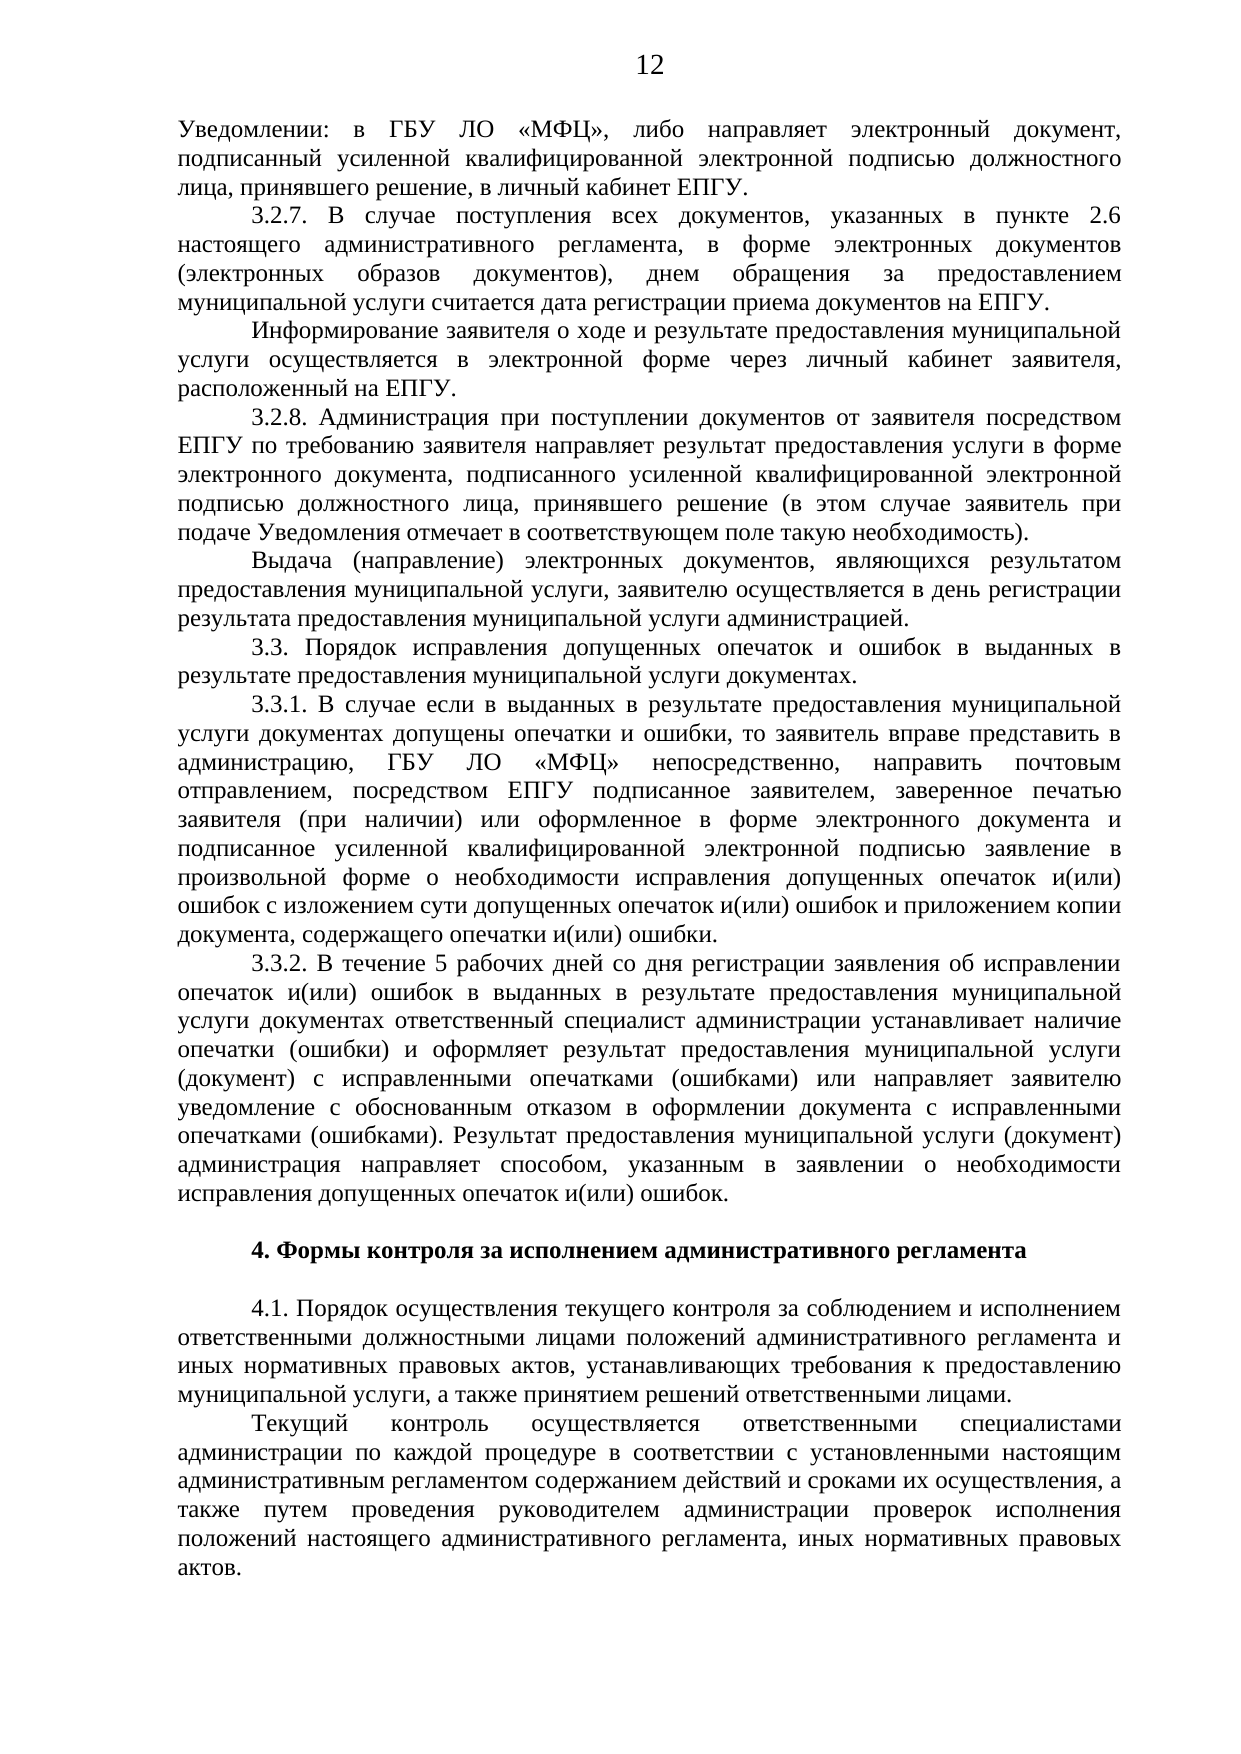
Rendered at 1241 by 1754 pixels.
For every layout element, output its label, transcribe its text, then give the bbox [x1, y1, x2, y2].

text 4.1. Порядок осуществления текущего контроля за соблюдением и исполнением ответственными должностными лицами положений административного регламента и иных нормативных правовых актов, устанавливающих требования к предоставлению муниципальной услуги, а также принятием решений ответственными лицами. [177, 1293, 1122, 1408]
text Выдача (направление) электронных документов, являющихся результатом предоставления муниципальной услуги, заявителю осуществляется в день регистрации результата предоставления муниципальной услуги администрацией. [177, 546, 1122, 632]
text 3.3.1. В случае если в выданных в результате предоставления муниципальной услуги документах допущены опечатки и ошибки, то заявитель вправе представить в администрацию, ГБУ ЛО «МФЦ» непосредственно, направить почтовым отправлением, посредством ЕПГУ подписанное заявителем, заверенное печатью заявителя (при наличии) или оформленное в форме электронного документа и подписанное усиленной квалифицированной электронной подписью заявление в произвольной форме о необходимости исправления допущенных опечаток и(или) ошибок с изложением сути допущенных опечаток и(или) ошибок и приложением копии документа, содержащего опечатки и(или) ошибки. [177, 689, 1122, 948]
text Текущий контроль осуществляется ответственными специалистами администрации по каждой процедуре в соответствии с установленными настоящим административным регламентом содержанием действий и сроками их осуществления, а также путем проведения руководителем администрации проверок исполнения положений настоящего административного регламента, иных нормативных правовых актов. [177, 1408, 1122, 1581]
text 3.3. Порядок исправления допущенных опечаток и ошибок в выданных в результате предоставления муниципальной услуги документах. [177, 632, 1122, 689]
text 3.2.7. В случае поступления всех документов, указанных в пункте 2.6 настоящего административного регламента, в форме электронных документов (электронных образов документов), днем обращения за предоставлением муниципальной услуги считается дата регистрации приема документов на ЕПГУ. [177, 201, 1122, 316]
text 3.3.2. В течение 5 рабочих дней со дня регистрации заявления об исправлении опечаток и(или) ошибок в выданных в результате предоставления муниципальной услуги документах ответственный специалист администрации устанавливает наличие опечатки (ошибки) и оформляет результат предоставления муниципальной услуги (документ) с исправленными опечатками (ошибками) или направляет заявителю уведомление с обоснованным отказом в оформлении документа с исправленными опечатками (ошибками). Результат предоставления муниципальной услуги (документ) администрация направляет способом, указанным в заявлении о необходимости исправления допущенных опечаток и(или) ошибок. [177, 948, 1122, 1207]
text 4. Формы контроля за исполнением административного регламента [177, 1236, 1122, 1264]
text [177, 114, 1122, 201]
text Информирование заявителя о ходе и результате предоставления муниципальной услуги осуществляется в электронной форме через личный кабинет заявителя, расположенный на ЕПГУ. [177, 316, 1122, 402]
text 3.2.8. Администрация при поступлении документов от заявителя посредством ЕПГУ по требованию заявителя направляет результат предоставления услуги в форме электронного документа, подписанного усиленной квалифицированной электронной подписью должностного лица, принявшего решение (в этом случае заявитель при подаче Уведомления отмечает в соответствующем поле такую необходимость). [177, 402, 1122, 546]
